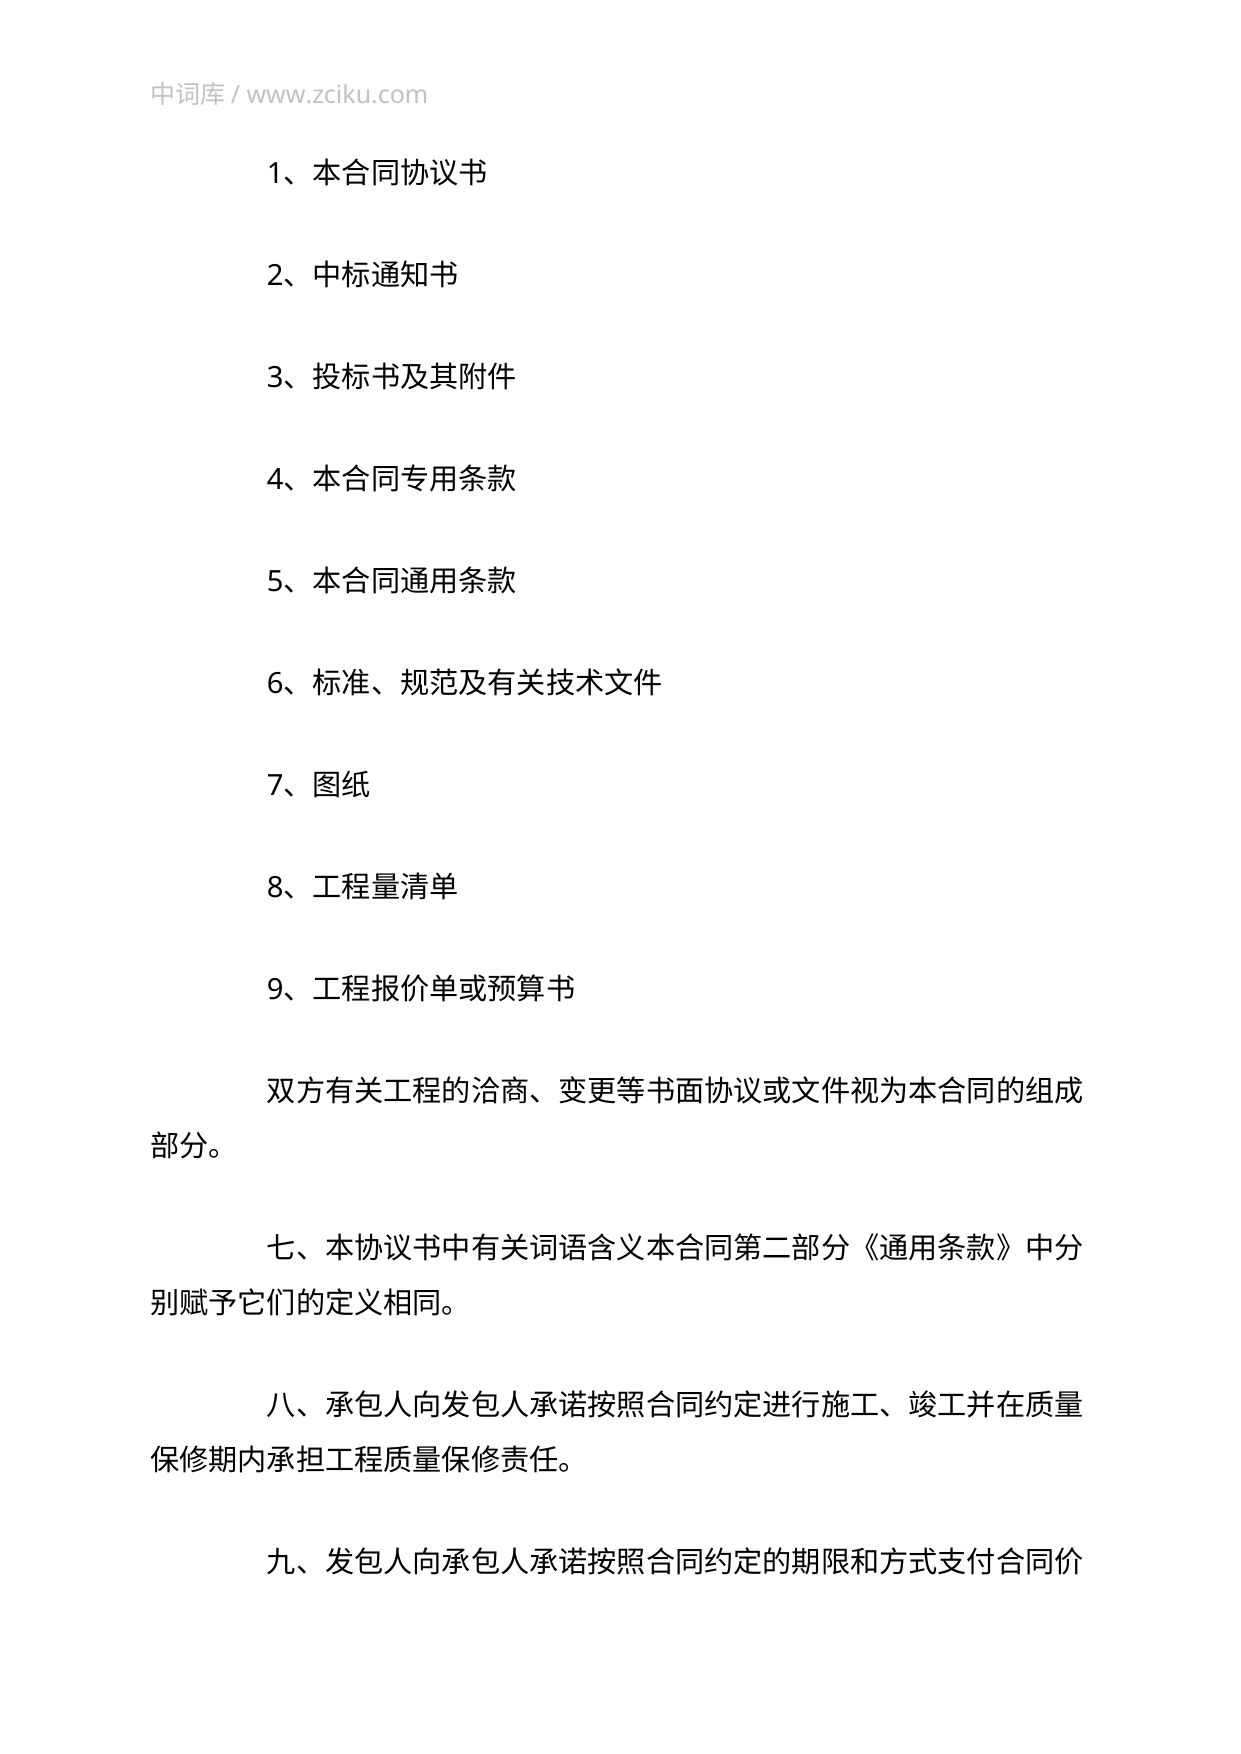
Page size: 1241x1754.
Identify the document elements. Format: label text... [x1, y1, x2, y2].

text 9、工程报价单或预算书 [150, 966, 1090, 1008]
text 1、本合同协议书 [150, 150, 1090, 192]
text 6、标准、规范及有关技术文件 [150, 660, 1090, 702]
text 7、图纸 [150, 762, 1090, 804]
text 2、中标通知书 [150, 252, 1090, 294]
text 双方有关工程的洽商、变更等书面协议或文件视为本合同的组成部分。 [150, 1068, 1090, 1165]
text 八、承包人向发包人承诺按照合同约定进行施工、竣工并在质量保修期内承担工程质量保修责任。 [150, 1381, 1090, 1479]
text 8、工程量清单 [150, 864, 1090, 906]
text 3、投标书及其附件 [150, 354, 1090, 396]
text 七、本协议书中有关词语含义本合同第二部分《通用条款》中分别赋予它们的定义相同。 [150, 1224, 1090, 1322]
text 5、本合同通用条款 [150, 558, 1090, 600]
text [150, 1538, 1090, 1581]
text 4、本合同专用条款 [150, 456, 1090, 498]
